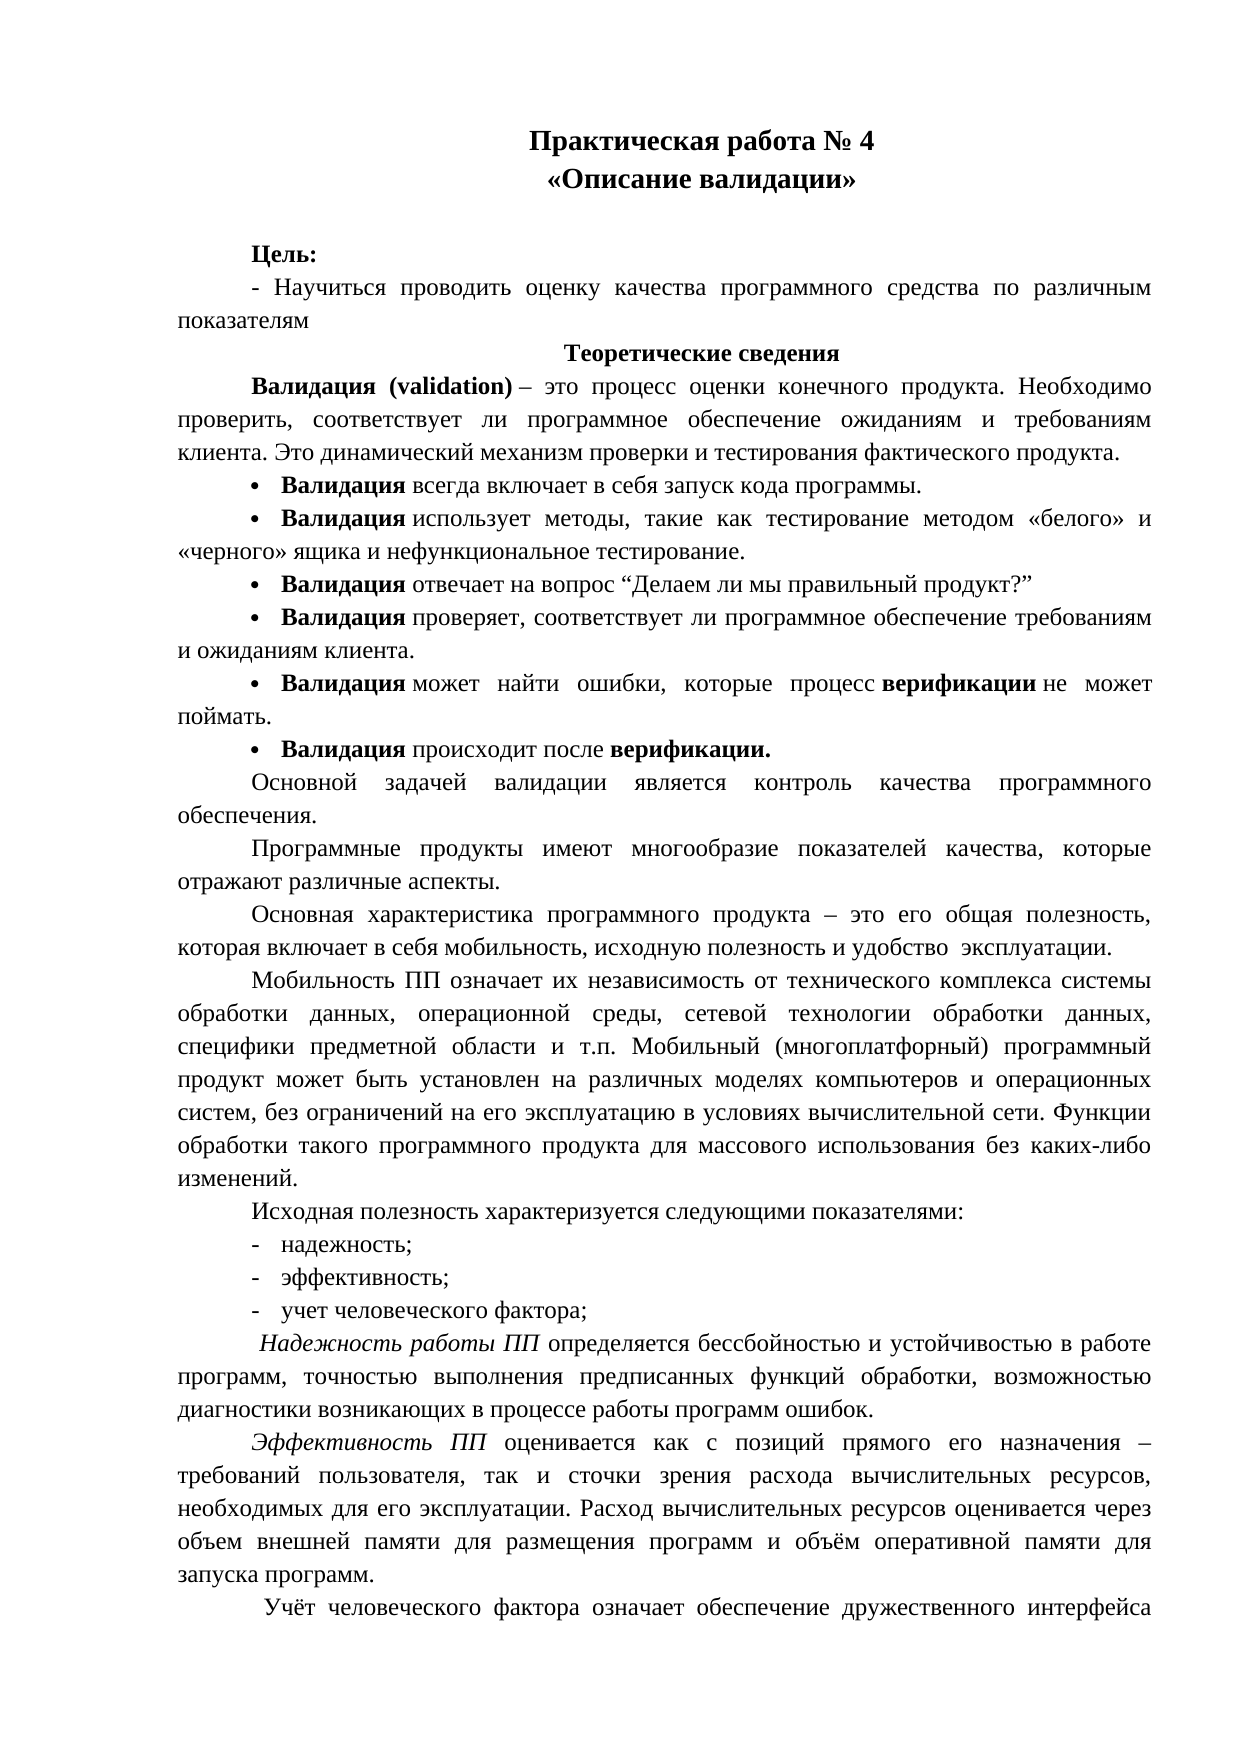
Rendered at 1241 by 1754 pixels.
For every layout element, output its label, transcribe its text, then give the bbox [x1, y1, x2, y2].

text Эффективность ПП оценивается как с позиций прямого его назначения – требований пользователя, так и сточки зрения расхода вычислительных ресурсов, необходимых для его эксплуатации. Расход вычислительных ресурсов оценивается через объем внешней памяти для размещения программ и объём оперативной памяти для запуска программ. [177, 1427, 1152, 1588]
list Валидация может найти ошибки, которые процесс верификации не может поймать. [177, 668, 1152, 730]
list Валидация отвечает на вопрос “Делаем ли мы правильный продукт?” [177, 569, 1152, 598]
list учет человеческого фактора; [177, 1295, 1152, 1324]
list надежность; [177, 1229, 1152, 1258]
text Надежность работы ПП определяется бессбойностью и устойчивостью в работе программ, точностью выполнения предписанных функций обработки, возможностью диагностики возникающих в процессе работы программ ошибок. [177, 1328, 1152, 1423]
text Теоретические сведения [177, 338, 1152, 366]
text Исходная полезность характеризуется следующими показателями: [177, 1196, 1152, 1225]
text «Описание валидации» [177, 162, 1152, 195]
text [177, 1592, 1152, 1621]
text Основной задачей валидации является контроль качества программного обеспечения. [177, 767, 1152, 829]
text Мобильность ПП означает их независимость от технического комплекса системы обработки данных, операционной среды, сетевой технологии обработки данных, специфики предметной области и т.п. Мобильный (многоплатфорный) программный продукт может быть установлен на различных моделях компьютеров и операционных систем, без ограничений на его эксплуатацию в условиях вычислительной сети. Функции обработки такого программного продукта для массового использования без каких-либо изменений. [177, 965, 1152, 1192]
list Валидация проверяет, соответствует ли программное обеспечение требованиям и ожиданиям клиента. [177, 602, 1152, 664]
text Цель: [177, 239, 1152, 267]
text - Научиться проводить оценку качества программного средства по различным показателям [177, 272, 1152, 333]
text Основная характеристика программного продукта – это его общая полезность, которая включает в себя мобильность, исходную полезность и удобство эксплуатации. [177, 899, 1152, 961]
list Валидация всегда включает в себя запуск кода программы. [177, 470, 1152, 498]
text Практическая работа № 4 [177, 123, 1152, 157]
text Программные продукты имеют многообразие показателей качества, которые отражают различные аспекты. [177, 833, 1152, 895]
text Валидация (validation) – это процесс оценки конечного продукта. Необходимо проверить, соответствует ли программное обеспечение ожиданиям и требованиям клиента. Это динамический механизм проверки и тестирования фактического продукта. [177, 371, 1152, 466]
list эффективность; [177, 1262, 1152, 1291]
list Валидация использует методы, такие как тестирование методом «белого» и «черного» ящика и нефункциональное тестирование. [177, 503, 1152, 564]
list Валидация происходит после верификации. [177, 734, 1152, 763]
